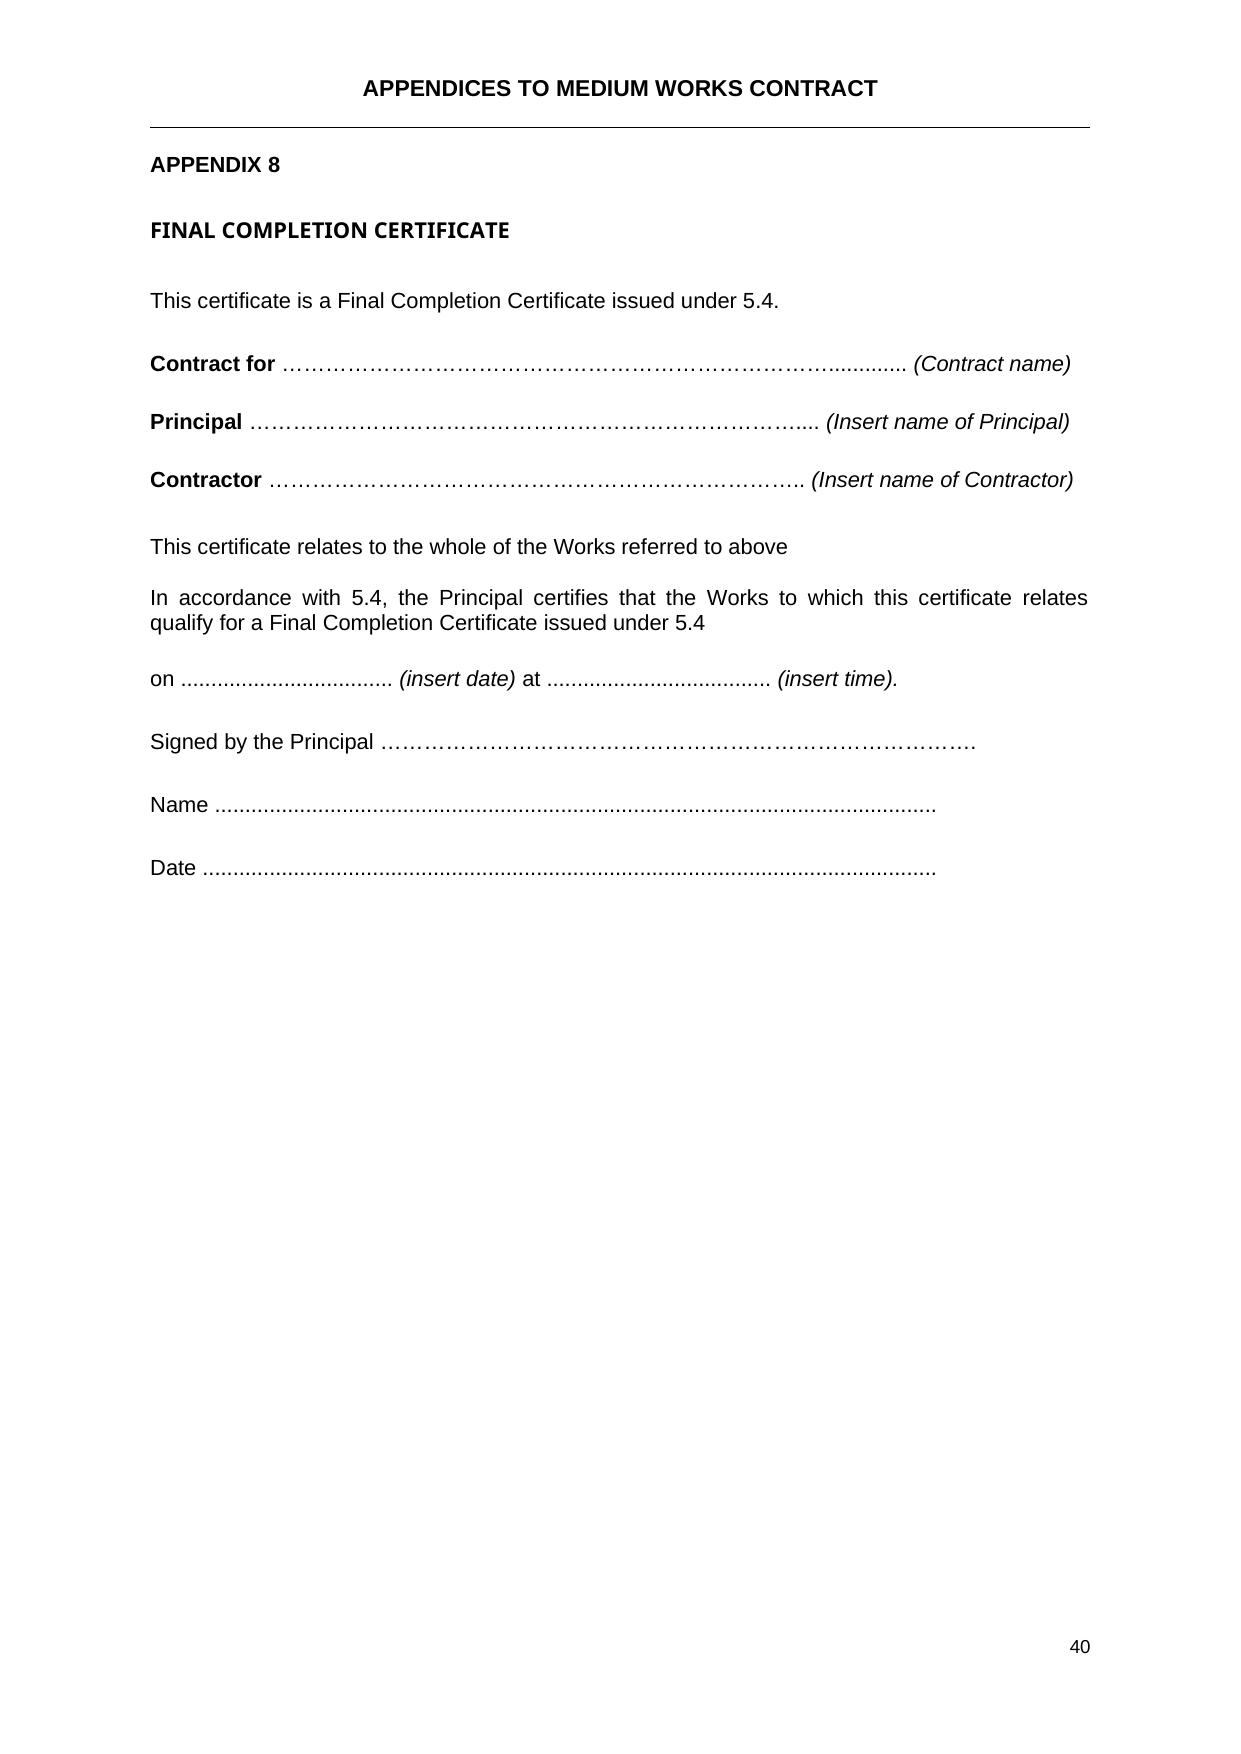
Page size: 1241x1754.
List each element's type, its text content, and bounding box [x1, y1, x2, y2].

text In accordance with 5.4, the Principal certifies that the Works to which this certificate relates qualify for a Final Completion Certificate issued under 5.4 [150, 584, 1090, 635]
text Name ....................................................................................................................... [150, 792, 1090, 817]
text Principal ………………………………………………………………….... (Insert name of Principal) [150, 409, 1093, 434]
text Contractor ……………………………………………………………….. (Insert name of Contractor) [150, 467, 1093, 492]
text Signed by the Principal ………………………………………………………………………. [150, 729, 1090, 754]
text This certificate relates to the whole of the Works referred to above [150, 534, 1090, 559]
text This certificate is a Final Completion Certificate issued under 5.4. [150, 288, 1090, 314]
text on ................................... (insert date) at ..................................... (insert time). [150, 666, 1090, 691]
text Final Completion Certificate [150, 215, 1090, 245]
text APPENDIX 8 [150, 152, 1090, 178]
text Date ......................................................................................................................... [150, 855, 1090, 880]
text Contract for …………………………………………………………………............. (Contract name) [150, 351, 1093, 377]
